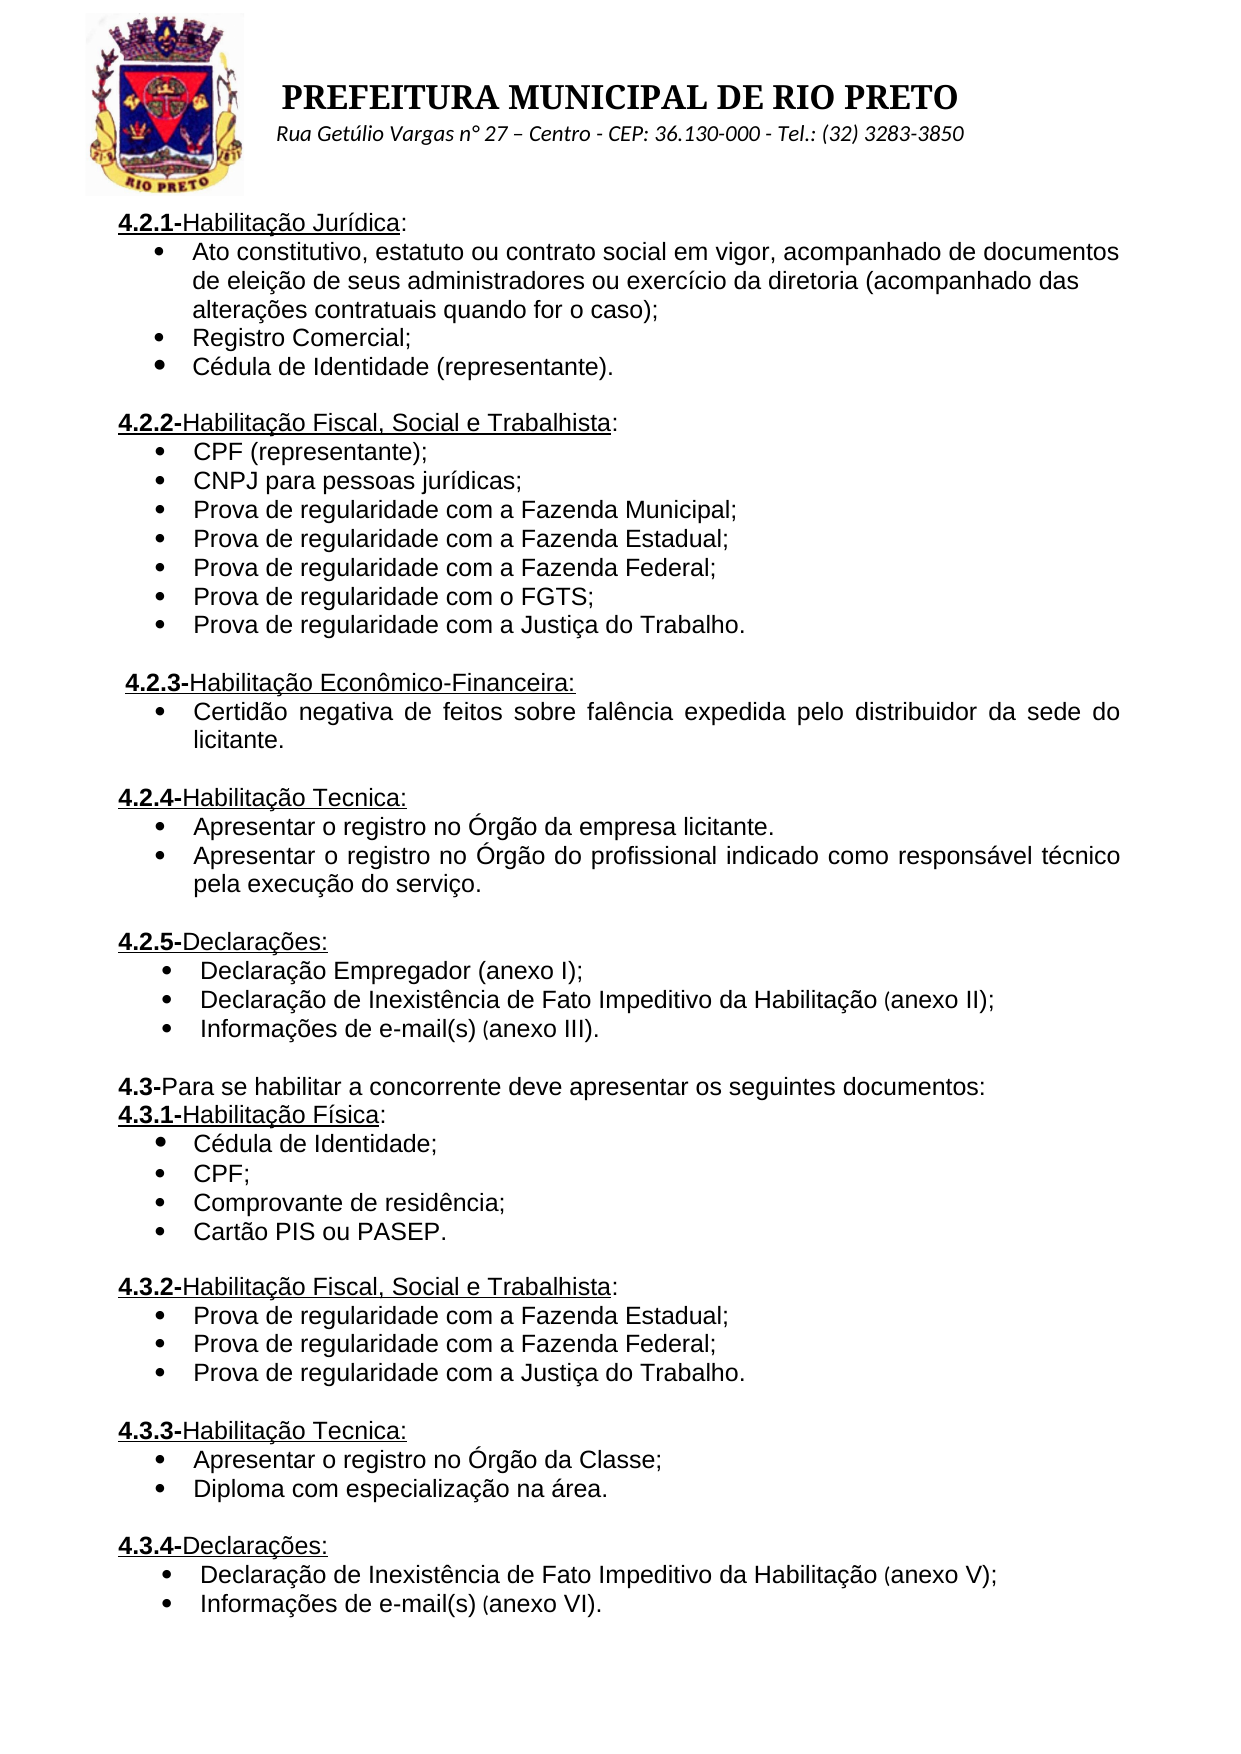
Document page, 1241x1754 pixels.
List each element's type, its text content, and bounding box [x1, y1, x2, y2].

list Prova de regularidade com a Fazenda Federal; [156, 553, 1122, 581]
text 4.3.4-Declarações: [118, 1531, 1122, 1560]
list Apresentar o registro no Órgão da empresa licitante. [156, 812, 1122, 841]
list Prova de regularidade com a Justiça do Trabalho. [156, 610, 1122, 639]
list Ato constitutivo, estatuto ou contrato social em vigor, acompanhado de documentos de eleição de seus administradores ou exercício da diretoria (acompanhado das alterações contratuais quando for o caso); [154, 237, 1122, 323]
list Declaração Empregador (anexo I); [162, 956, 1122, 984]
text 4.2.1-Habilitação Jurídica: [118, 208, 1122, 237]
list Prova de regularidade com a Fazenda Municipal; [156, 495, 1122, 524]
text 4.2.2-Habilitação Fiscal, Social e Trabalhista: [118, 408, 1122, 437]
list Diploma com especialização na área. [156, 1473, 1122, 1502]
list Informações de e-mail(s) (anexo III). [162, 1014, 1122, 1043]
list Registro Comercial; [154, 323, 1122, 352]
list Apresentar o registro no Órgão do profissional indicado como responsável técnico pela execução do serviço. [156, 841, 1122, 898]
list CNPJ para pessoas jurídicas; [156, 466, 1122, 495]
list Declaração de Inexistência de Fato Impeditivo da Habilitação (anexo II); [162, 984, 1122, 1014]
list Cartão PIS ou PASEP. [156, 1217, 1122, 1246]
picture [85, 13, 245, 196]
list CPF; [156, 1159, 1122, 1188]
list Apresentar o registro no Órgão da Classe; [156, 1445, 1122, 1473]
list Prova de regularidade com a Fazenda Estadual; [156, 524, 1122, 553]
text 4.2.3-Habilitação Econômico-Financeira: [118, 668, 1122, 697]
text 4.3-Para se habilitar a concorrente deve apresentar os seguintes documentos: [118, 1072, 1122, 1100]
list CPF (representante); [156, 437, 1122, 466]
text 4.2.4-Habilitação Tecnica: [118, 783, 1122, 812]
list Prova de regularidade com o FGTS; [156, 581, 1122, 610]
text 4.3.2-Habilitação Fiscal, Social e Trabalhista: [118, 1272, 1122, 1301]
list Cédula de Identidade (representante). [154, 352, 1122, 382]
text 4.2.5-Declarações: [118, 927, 1122, 956]
list Declaração de Inexistência de Fato Impeditivo da Habilitação (anexo V); [162, 1560, 1122, 1589]
list Prova de regularidade com a Fazenda Federal; [156, 1329, 1122, 1358]
text 4.3.1-Habilitação Física: [118, 1100, 1122, 1129]
list Cédula de Identidade; [156, 1129, 1122, 1159]
list Certidão negativa de feitos sobre falência expedida pelo distribuidor da sede do licitante. [156, 697, 1122, 754]
list Prova de regularidade com a Justiça do Trabalho. [156, 1358, 1122, 1387]
list Informações de e-mail(s) (anexo VI). [162, 1589, 1122, 1618]
text 4.3.3-Habilitação Tecnica: [118, 1416, 1122, 1445]
list Comprovante de residência; [156, 1188, 1122, 1217]
list Prova de regularidade com a Fazenda Estadual; [156, 1301, 1122, 1329]
